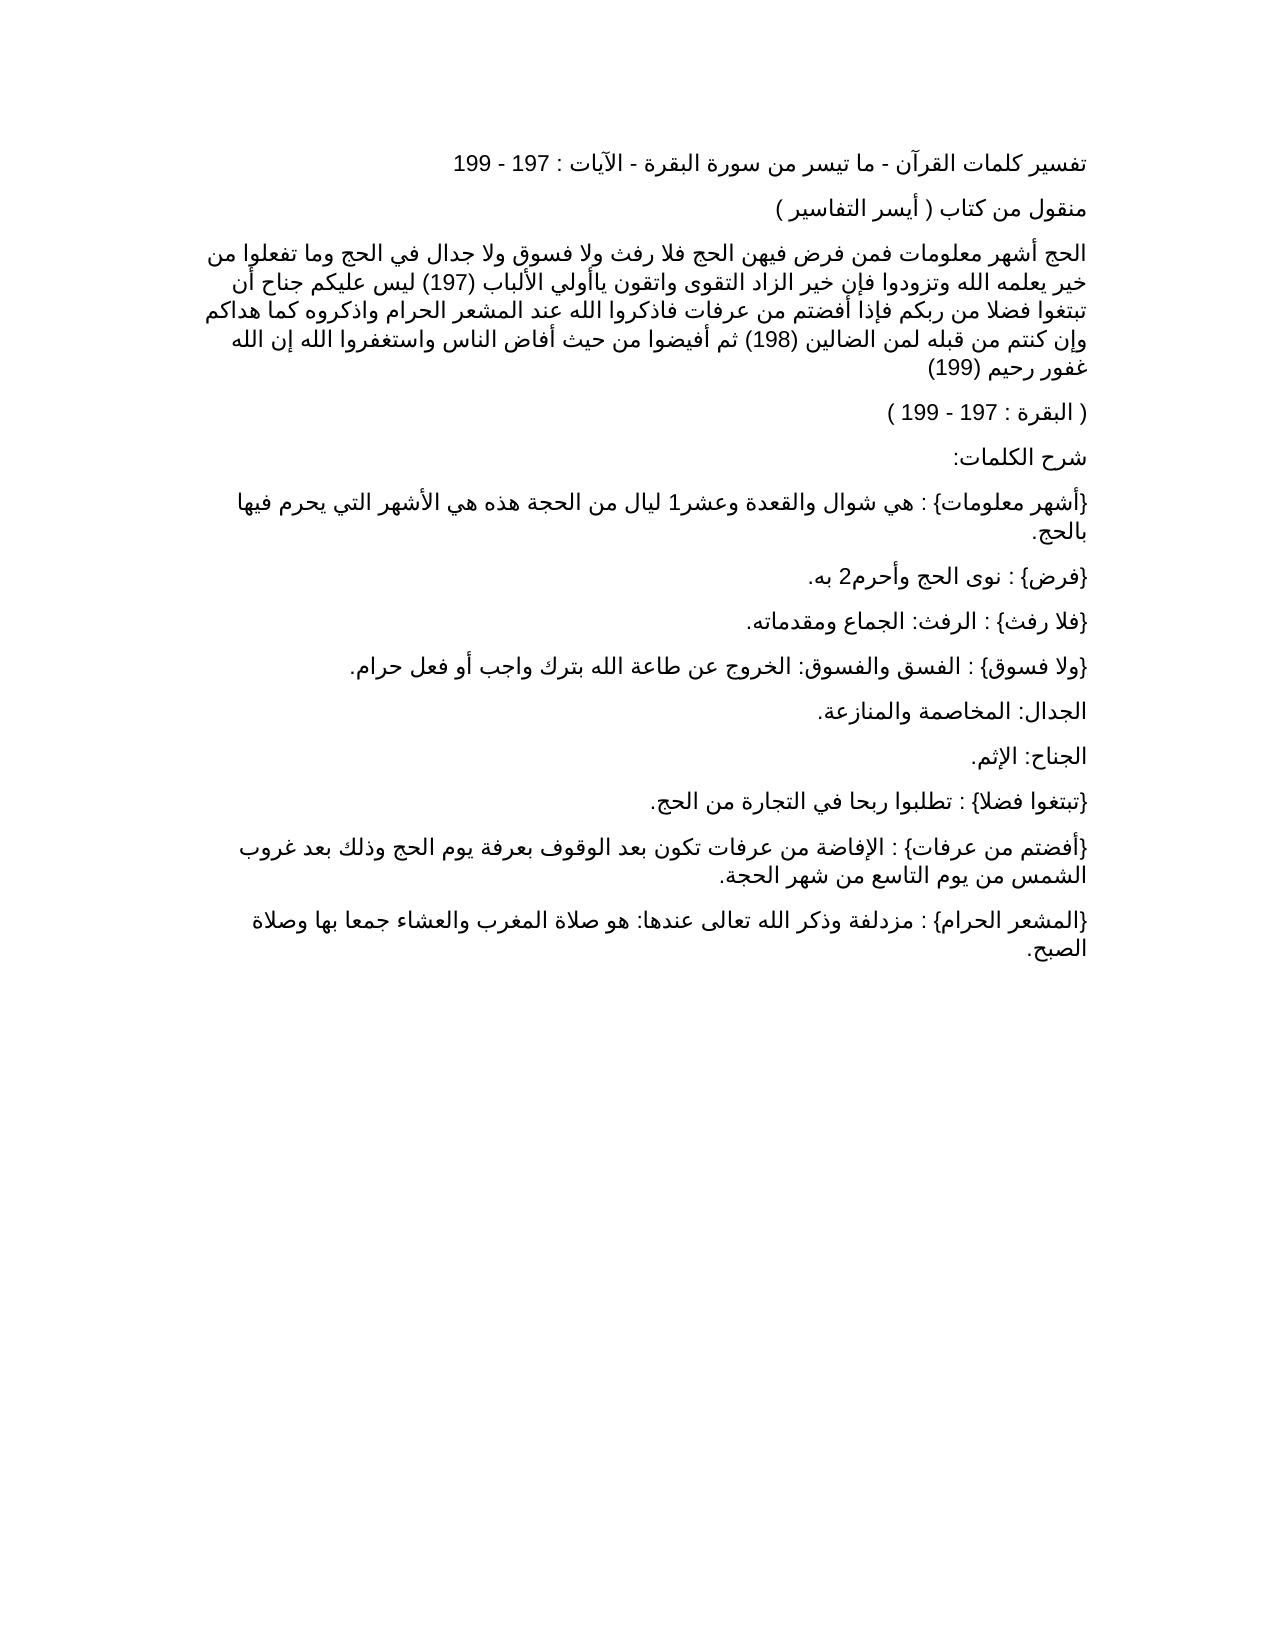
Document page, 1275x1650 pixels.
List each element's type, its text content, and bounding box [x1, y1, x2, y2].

text {فلا رفث} : الرفث: الجماع ومقدماته. [187, 608, 1087, 634]
text شرح الكلمات: [187, 444, 1087, 471]
text {أفضتم من عرفات} : الإفاضة من عرفات تكون بعد الوقوف بعرفة يوم الحج وذلك بعد غروب الشمس من يوم التاسع من شهر الحجة. [187, 833, 1087, 888]
text الحج أشهر معلومات فمن فرض فيهن الحج فلا رفث ولا فسوق ولا جدال في الحج وما تفعلوا من خير يعلمه الله وتزودوا فإن خير الزاد التقوى واتقون ياأولي الألباب (197) ليس عليكم جناح أن تبتغوا فضلا من ربكم فإذا أفضتم من عرفات فاذكروا الله عند المشعر الحرام واذكروه كما هداكم وإن كنتم من قبله لمن الضالين (198) ثم أفيضوا من حيث أفاض الناس واستغفروا الله إن الله غفور رحيم (199) [187, 240, 1087, 380]
text {فرض} : نوى الحج وأحرم2 به. [187, 563, 1087, 589]
text {ولا فسوق} : الفسق والفسوق: الخروج عن طاعة الله بترك واجب أو فعل حرام. [187, 653, 1087, 679]
text منقول من كتاب ( أيسر التفاسير ) [187, 195, 1087, 221]
text {أشهر معلومات} : هي شوال والقعدة وعشر1 ليال من الحجة هذه هي الأشهر التي يحرم فيها بالحج. [187, 489, 1087, 544]
text {تبتغوا فضلا} : تطلبوا ربحا في التجارة من الحج. [187, 788, 1087, 815]
text تفسير كلمات القرآن - ما تيسر من سورة البقرة - الآيات : 197 - 199 [187, 150, 1087, 176]
text {المشعر الحرام} : مزدلفة وذكر الله تعالى عندها: هو صلاة المغرب والعشاء جمعا بها وصلاة الصبح. [187, 907, 1087, 962]
text ( البقرة : 197 - 199 ) [187, 399, 1087, 425]
text الجناح: الإثم. [187, 743, 1087, 769]
text الجدال: المخاصمة والمنازعة. [187, 698, 1087, 724]
